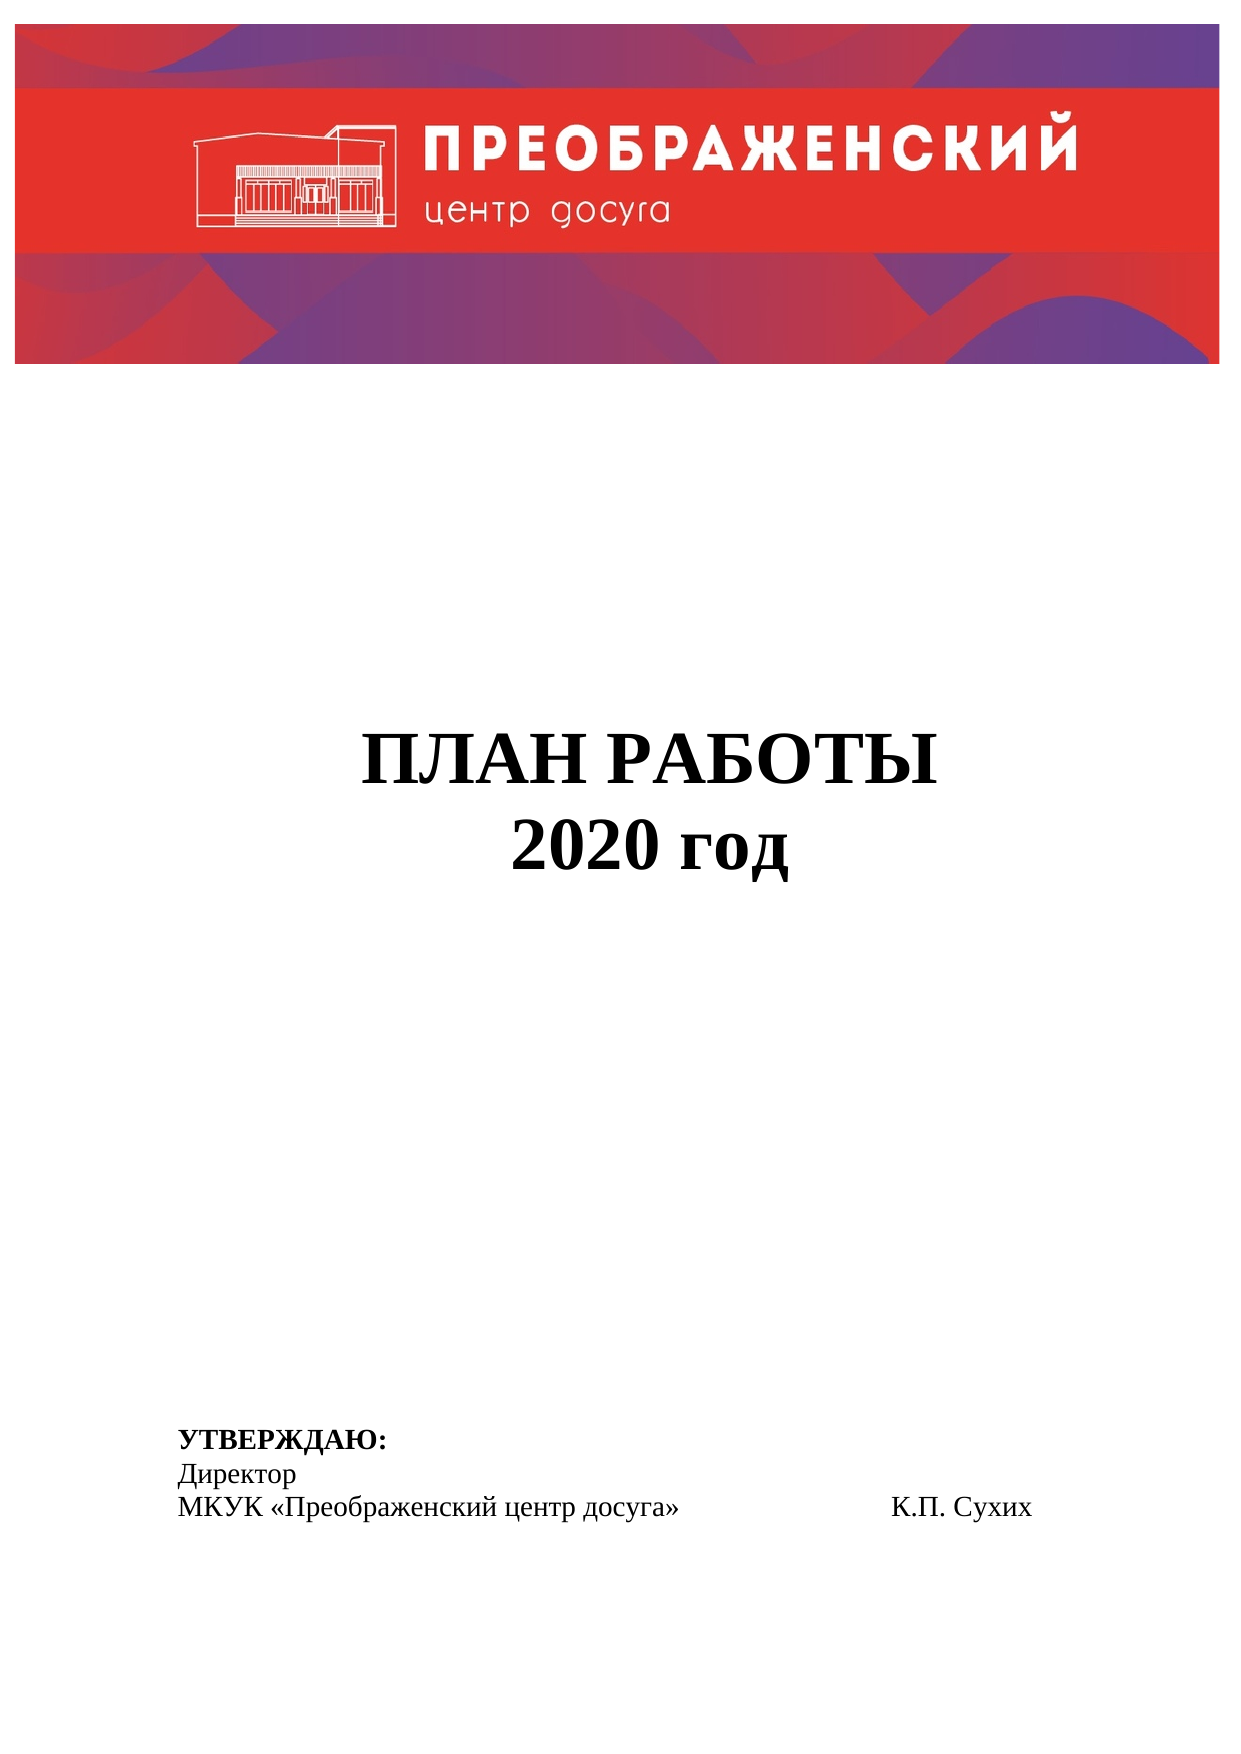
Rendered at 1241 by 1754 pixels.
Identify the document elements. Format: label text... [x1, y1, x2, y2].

text Директор [177, 1456, 1152, 1489]
text ПЛАН РАБОТЫ [148, 713, 1152, 799]
text УТВЕРЖДАЮ: [177, 1422, 1152, 1456]
text МКУК «Преображенский центр досуга» К.П. Сухих [177, 1489, 1152, 1523]
text 2020 год [148, 799, 1152, 886]
picture [14, 24, 1220, 364]
